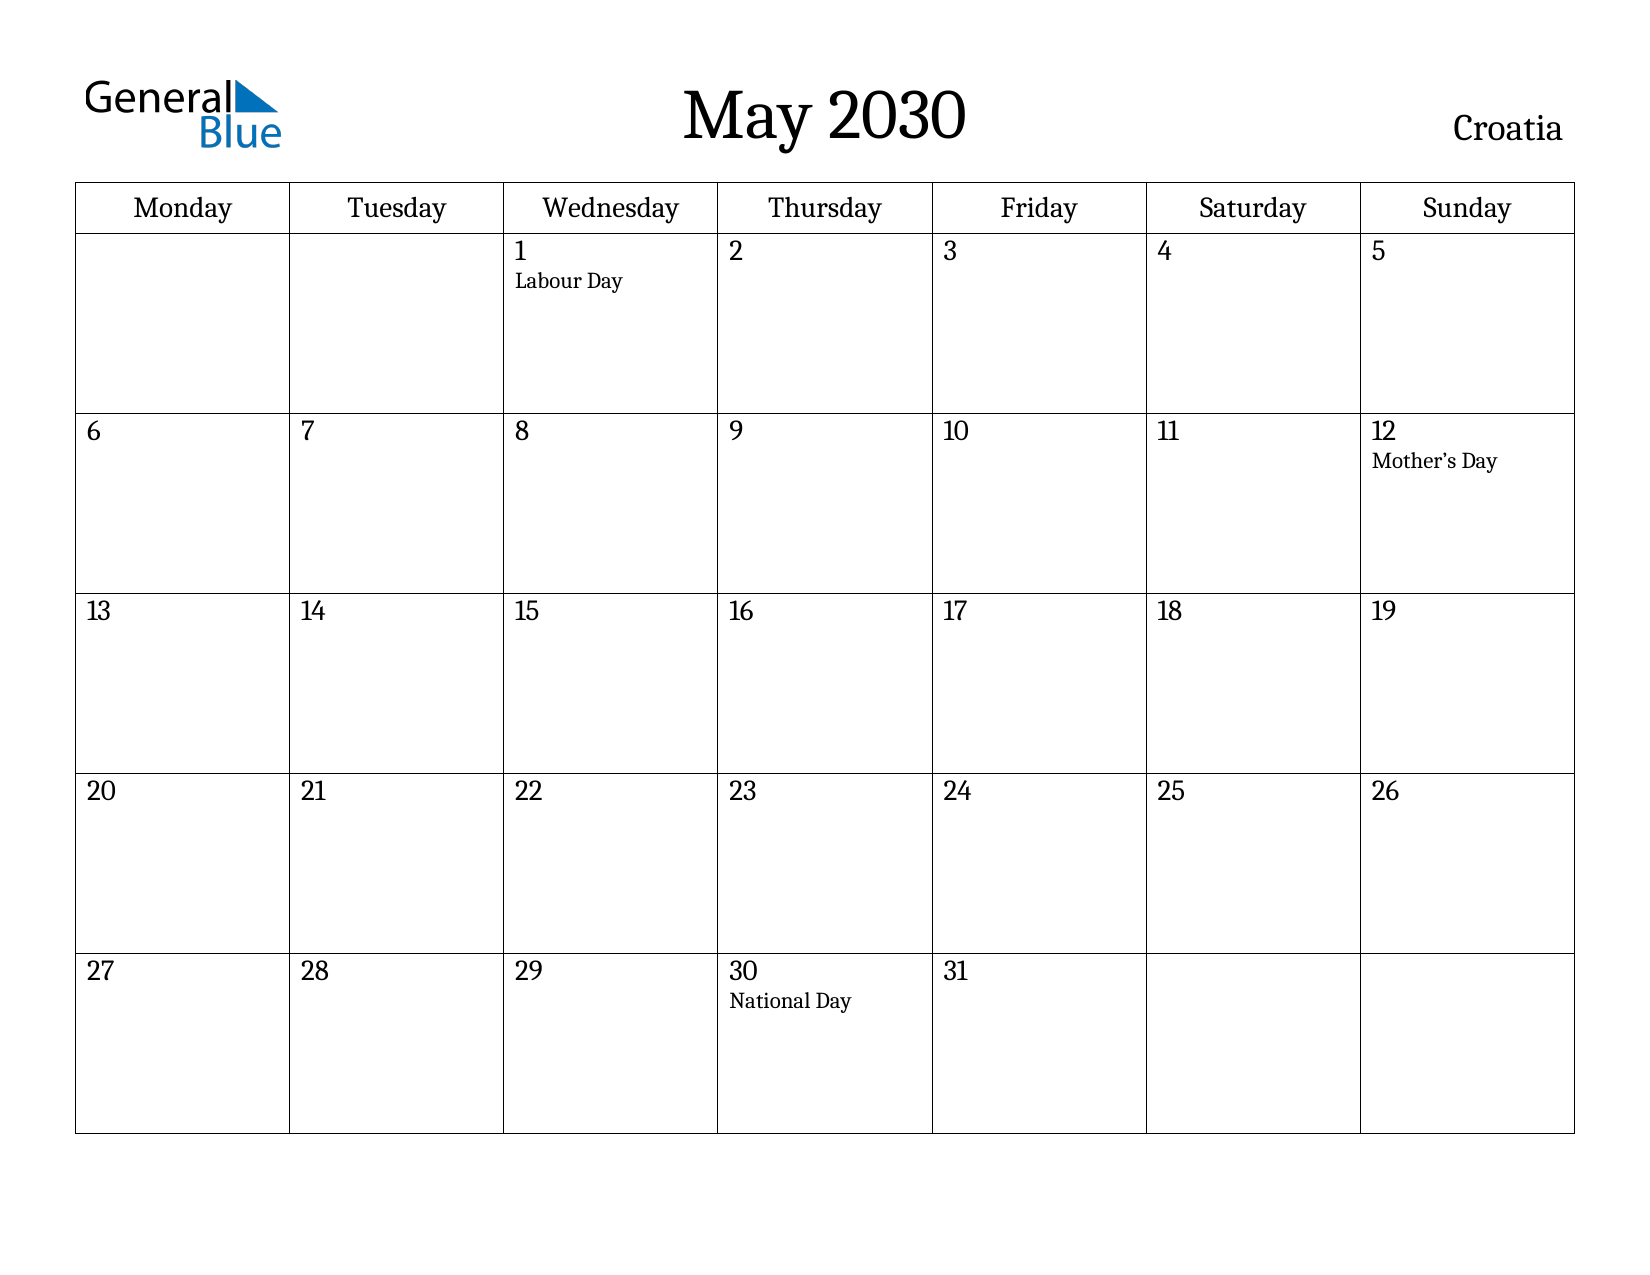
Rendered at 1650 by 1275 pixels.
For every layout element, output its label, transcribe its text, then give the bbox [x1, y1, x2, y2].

table_cell Mother’s Day [1361, 448, 1574, 593]
table_cell 19 [1361, 594, 1574, 627]
table_cell Wednesday [504, 183, 717, 233]
table_cell 5 [1361, 234, 1574, 267]
table_cell [1147, 808, 1360, 953]
table_cell [933, 627, 1146, 773]
table_cell 24 [933, 774, 1146, 807]
table_cell [718, 808, 932, 953]
table_cell 14 [290, 594, 503, 627]
table_cell [1361, 954, 1574, 987]
table_cell [76, 808, 289, 953]
table_cell [1147, 448, 1360, 593]
table_cell 17 [933, 594, 1146, 627]
table_cell 12 [1361, 414, 1574, 447]
table_cell [933, 267, 1146, 413]
table_cell 10 [933, 414, 1146, 447]
table_cell [504, 808, 717, 953]
table_cell [76, 267, 289, 413]
table_header Croatia [1146, 75, 1574, 182]
table_cell [290, 808, 503, 953]
table_cell [718, 627, 932, 773]
table_cell [1147, 627, 1360, 773]
table_cell 31 [933, 954, 1146, 987]
table_cell 27 [76, 954, 289, 987]
table_cell [933, 808, 1146, 953]
table_cell 15 [504, 594, 717, 627]
table_cell [1147, 988, 1360, 1133]
table_cell [1361, 988, 1574, 1133]
table_cell [76, 627, 289, 773]
table_cell [504, 448, 717, 593]
table_cell Labour Day [504, 267, 717, 413]
table_cell 29 [504, 954, 717, 987]
table_cell [76, 234, 289, 267]
table_cell [1147, 954, 1360, 987]
table_cell 21 [290, 774, 503, 807]
table_cell 1 [504, 234, 717, 267]
table_cell [504, 627, 717, 773]
table_cell Saturday [1147, 183, 1360, 233]
table_cell 3 [933, 234, 1146, 267]
table_cell Tuesday [290, 183, 503, 233]
table_cell 4 [1147, 234, 1360, 267]
table_cell 23 [718, 774, 932, 807]
table_cell [933, 448, 1146, 593]
table_cell [718, 448, 932, 593]
table_cell National Day [718, 988, 932, 1133]
table_cell [76, 448, 289, 593]
table_cell Sunday [1361, 183, 1574, 233]
table_cell 16 [718, 594, 932, 627]
table_header [76, 75, 503, 182]
table_cell 25 [1147, 774, 1360, 807]
table_cell 7 [290, 414, 503, 447]
picture [86, 80, 281, 148]
table_cell 13 [76, 594, 289, 627]
table_cell [1361, 627, 1574, 773]
table_cell Monday [76, 183, 289, 233]
table_cell [933, 988, 1146, 1133]
table_cell 28 [290, 954, 503, 987]
table_cell [504, 988, 717, 1133]
table_cell 9 [718, 414, 932, 447]
table_cell 18 [1147, 594, 1360, 627]
table_cell [290, 267, 503, 413]
table_cell Friday [933, 183, 1146, 233]
table_cell [290, 627, 503, 773]
table_cell 20 [76, 774, 289, 807]
table_cell [1361, 808, 1574, 953]
table_cell [290, 988, 503, 1133]
table_cell 30 [718, 954, 932, 987]
table_cell 8 [504, 414, 717, 447]
table_cell [76, 988, 289, 1133]
table_cell 11 [1147, 414, 1360, 447]
table_cell 26 [1361, 774, 1574, 807]
table_cell [1361, 267, 1574, 413]
table_cell 6 [76, 414, 289, 447]
table_cell Thursday [718, 183, 932, 233]
table_cell 2 [718, 234, 932, 267]
table_cell [290, 448, 503, 593]
table_cell [718, 267, 932, 413]
table_cell 22 [504, 774, 717, 807]
table_cell [1147, 267, 1360, 413]
table_cell [290, 234, 503, 267]
table_header May 2030 [504, 75, 1146, 182]
